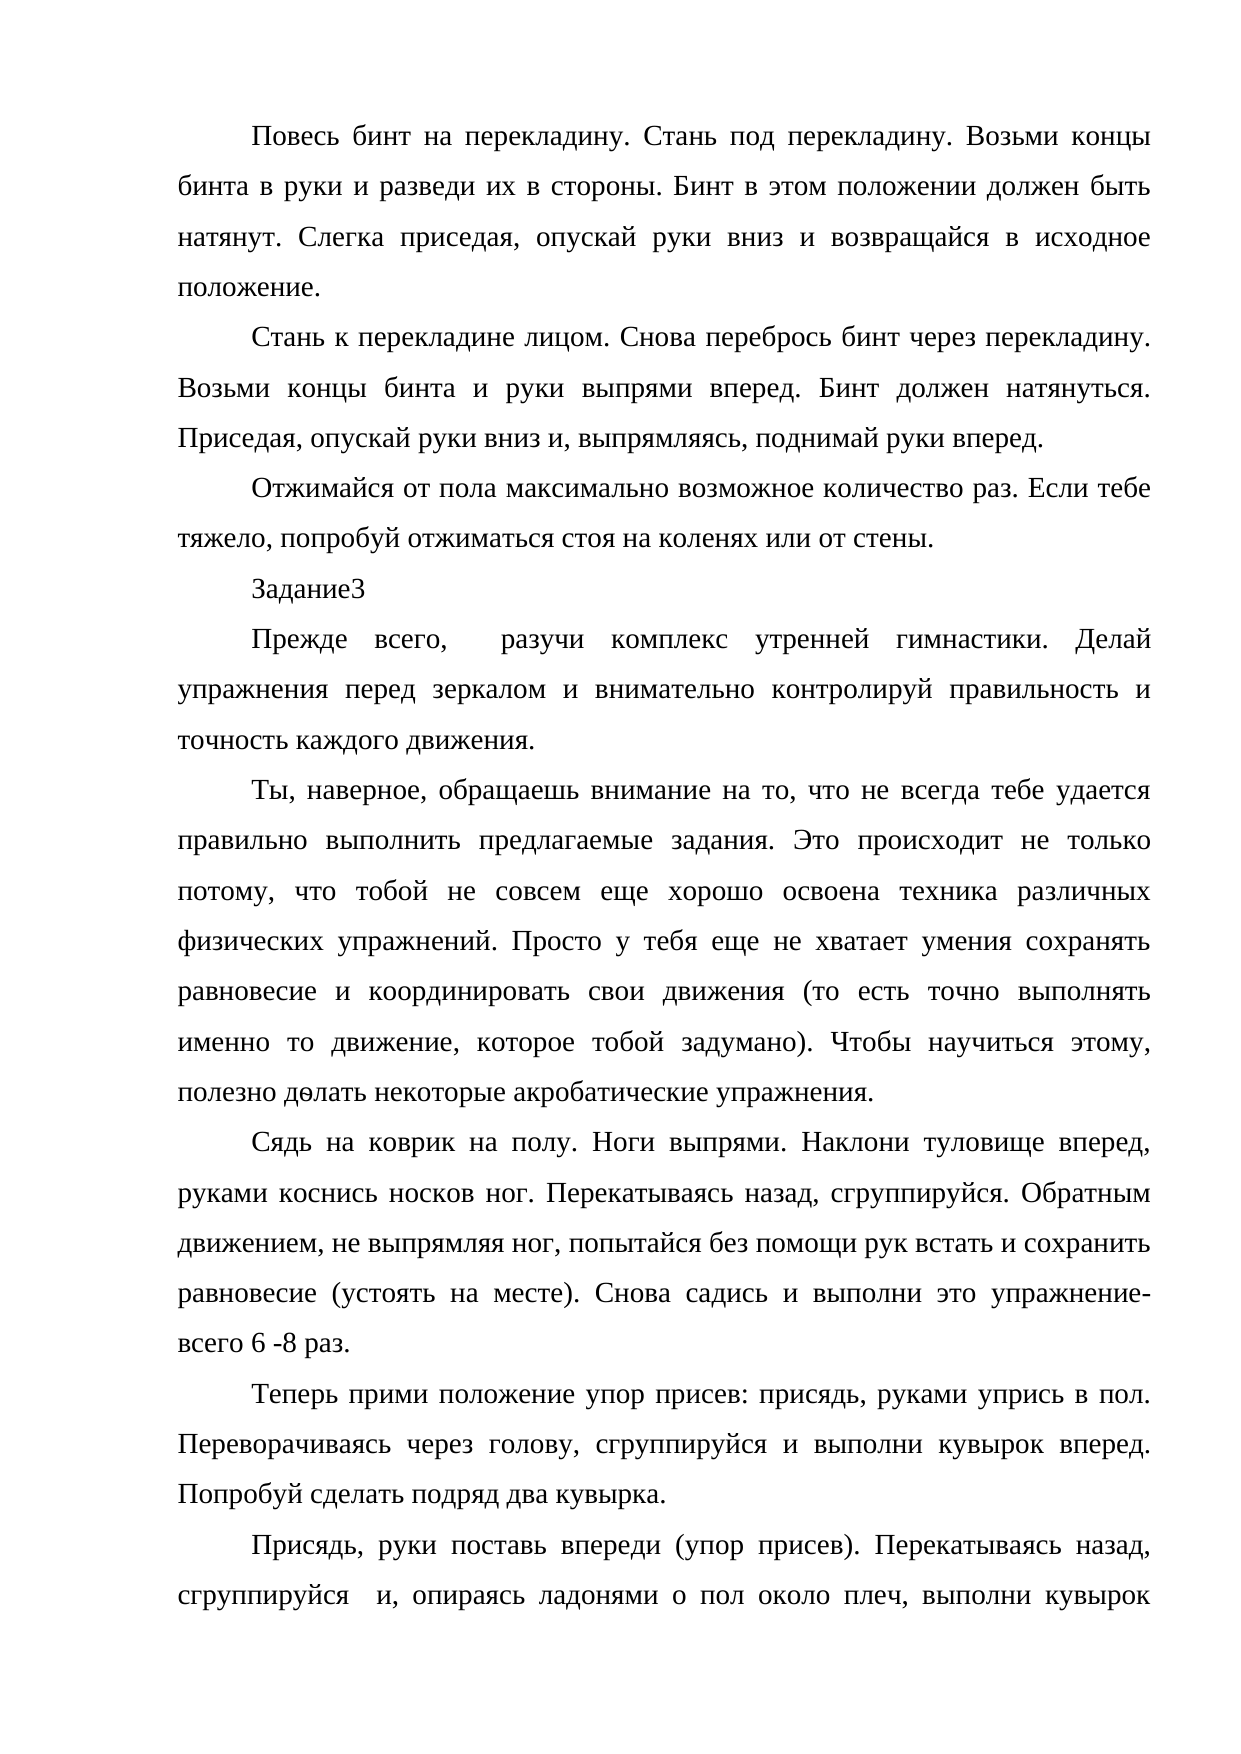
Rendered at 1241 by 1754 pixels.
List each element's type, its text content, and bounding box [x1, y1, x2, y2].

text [177, 1527, 1152, 1611]
text Прежде всего, разучи комплекс утренней гимнастики. Делай упражнения перед зеркалом и внимательно контролируй правильность и точность каждого движения. [177, 621, 1152, 755]
text Сядь на коврик на полу. Ноги выпрями. Наклони туловище вперед, руками коснись носков ног. Перекатываясь назад, сгруппируйся. Обратным движением, не выпрямляя ног, попытайся без помощи рук встать и сохранить равновесие (устоять на месте). Снова садись и выполни это упражнение-всего 6 -8 раз. [177, 1124, 1152, 1359]
text Отжимайся от пола максимально возможное количество раз. Если тебе тяжело, попробуй отжиматься стоя на коленях или от стены. [177, 470, 1152, 554]
text Ты, наверное, обращаешь внимание на то, что не всегда тебе удается правильно выполнить предлагаемые задания. Это происходит не только потому, что тобой не совсем еще хорошо освоена техника различных физических упражнений. Просто у тебя еще не хватает умения сохранять равновесие и координировать свои движения (то есть точно выполнять именно то движение, которое тобой задумано). Чтобы научиться этому, полезно дѳлать некоторые акробатические упражнения. [177, 772, 1152, 1108]
text Повесь бинт на перекладину. Стань под перекладину. Возьми концы бинта в руки и разведи их в стороны. Бинт в этом положении должен быть натянут. Слегка приседая, опускай руки вниз и возвращайся в исходное положение. [177, 118, 1152, 303]
text Теперь прими положение упор присев: присядь, руками упрись в пол. Переворачиваясь через голову, сгруппируйся и выполни кувырок вперед. Попробуй сделать подряд два кувырка. [177, 1376, 1152, 1510]
text Стань к перекладине лицом. Снова перебрось бинт через перекладину. Возьми концы бинта и руки выпрями вперед. Бинт должен натянуться. Приседая, опускай руки вниз и, выпрямляясь, поднимай руки вперед. [177, 319, 1152, 453]
text Задание3 [177, 571, 1152, 604]
